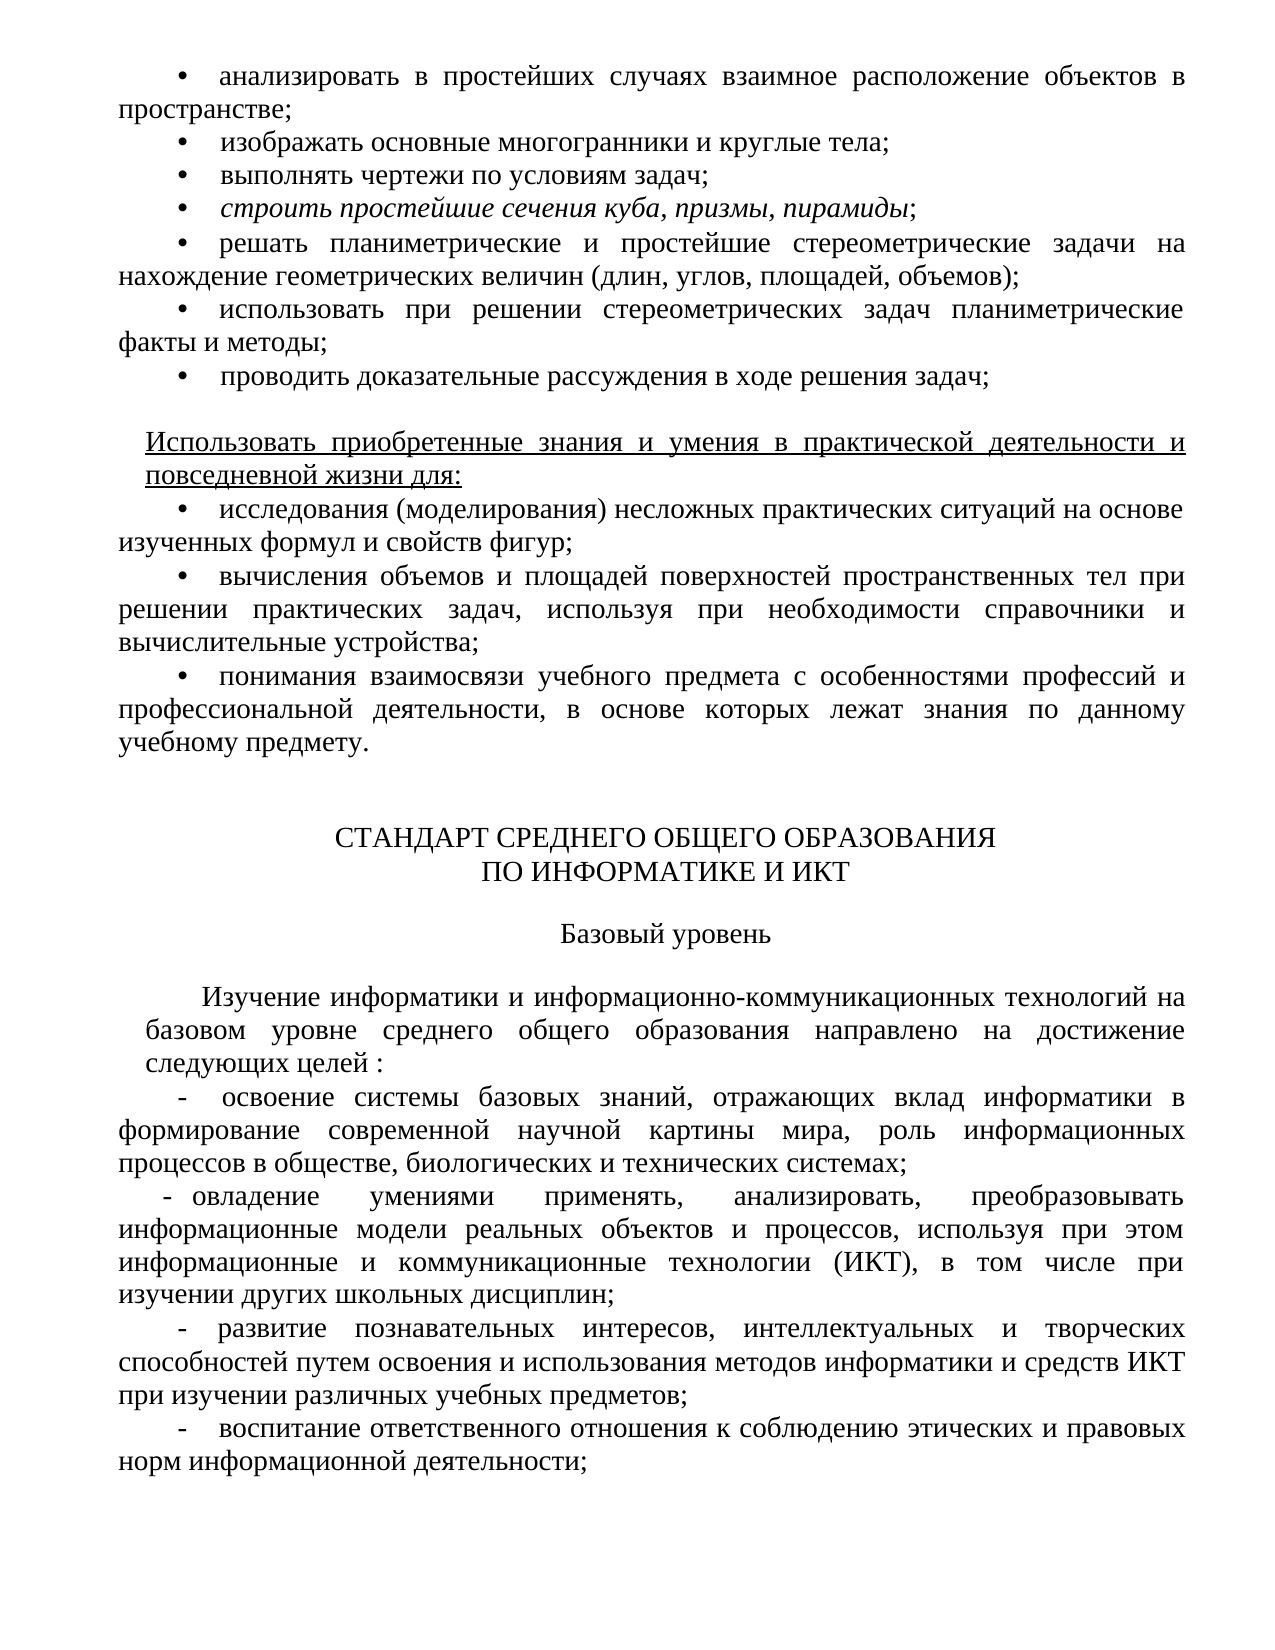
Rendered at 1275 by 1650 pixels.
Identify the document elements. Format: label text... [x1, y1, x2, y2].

text Изучение информатики и информационно-коммуникационных технологий на базовом уровне среднего общего образования направлено на достижение следующих целей : [145, 980, 1186, 1078]
text Базовый уровень [118, 916, 1213, 950]
list выполнять чертежи по условиям задач; [118, 158, 1186, 191]
list овладение умениями применять, анализировать, преобразовывать информационные модели реальных объектов и процессов, используя при этом информационные и коммуникационные технологии (ИКТ), в том числе при изучении других школьных дисциплин; [118, 1180, 1184, 1310]
list исследования (моделирования) несложных практических ситуаций на основе изученных формул и свойств фигур; [118, 492, 1184, 557]
list строить простейшие сечения куба, призмы, пирамиды; [118, 191, 1186, 224]
list проводить доказательные рассуждения в ходе решения задач; [118, 358, 1186, 392]
list изображать основные многогранники и круглые тела; [118, 124, 1186, 158]
list освоение системы базовых знаний, отражающих вклад информатики в формирование современной научной картины мира, роль информационных процессов в обществе, биологических и технических системах; [118, 1080, 1186, 1178]
text СТАНДАРТ СРЕДНЕГО ОБЩЕГО ОБРАЗОВАНИЯ [118, 820, 1213, 854]
text Использовать приобретенные знания и умения в практической деятельности и повседневной жизни для: [145, 425, 1186, 453]
list воспитание ответственного отношения к соблюдению этических и правовых норм информационной деятельности; [118, 1412, 1186, 1477]
text ПО ИНФОРМАТИКЕ И ИКТ [118, 854, 1213, 887]
list развитие познавательных интересов, интеллектуальных и творческих способностей путем освоения и использования методов информатики и средств ИКТ при изучении различных учебных предметов; [118, 1312, 1186, 1410]
list решать планиметрические и простейшие стереометрические задачи на нахождение геометрических величин (длин, углов, площадей, объемов); [118, 226, 1186, 291]
list вычисления объемов и площадей поверхностей пространственных тел при решении практических задач, используя при необходимости справочники и вычислительные устройства; [118, 559, 1186, 657]
text Использовать приобретенные знания и умения в практической деятельности и повседневной жизни для: [145, 455, 1186, 490]
list анализировать в простейших случаях взаимное расположение объектов в пространстве; [118, 59, 1186, 124]
list использовать при решении стереометрических задач планиметрические факты и методы; [118, 293, 1184, 358]
list понимания взаимосвязи учебного предмета с особенностями профессий и профессиональной деятельности, в основе которых лежат знания по данному учебному предмету. [118, 659, 1186, 758]
